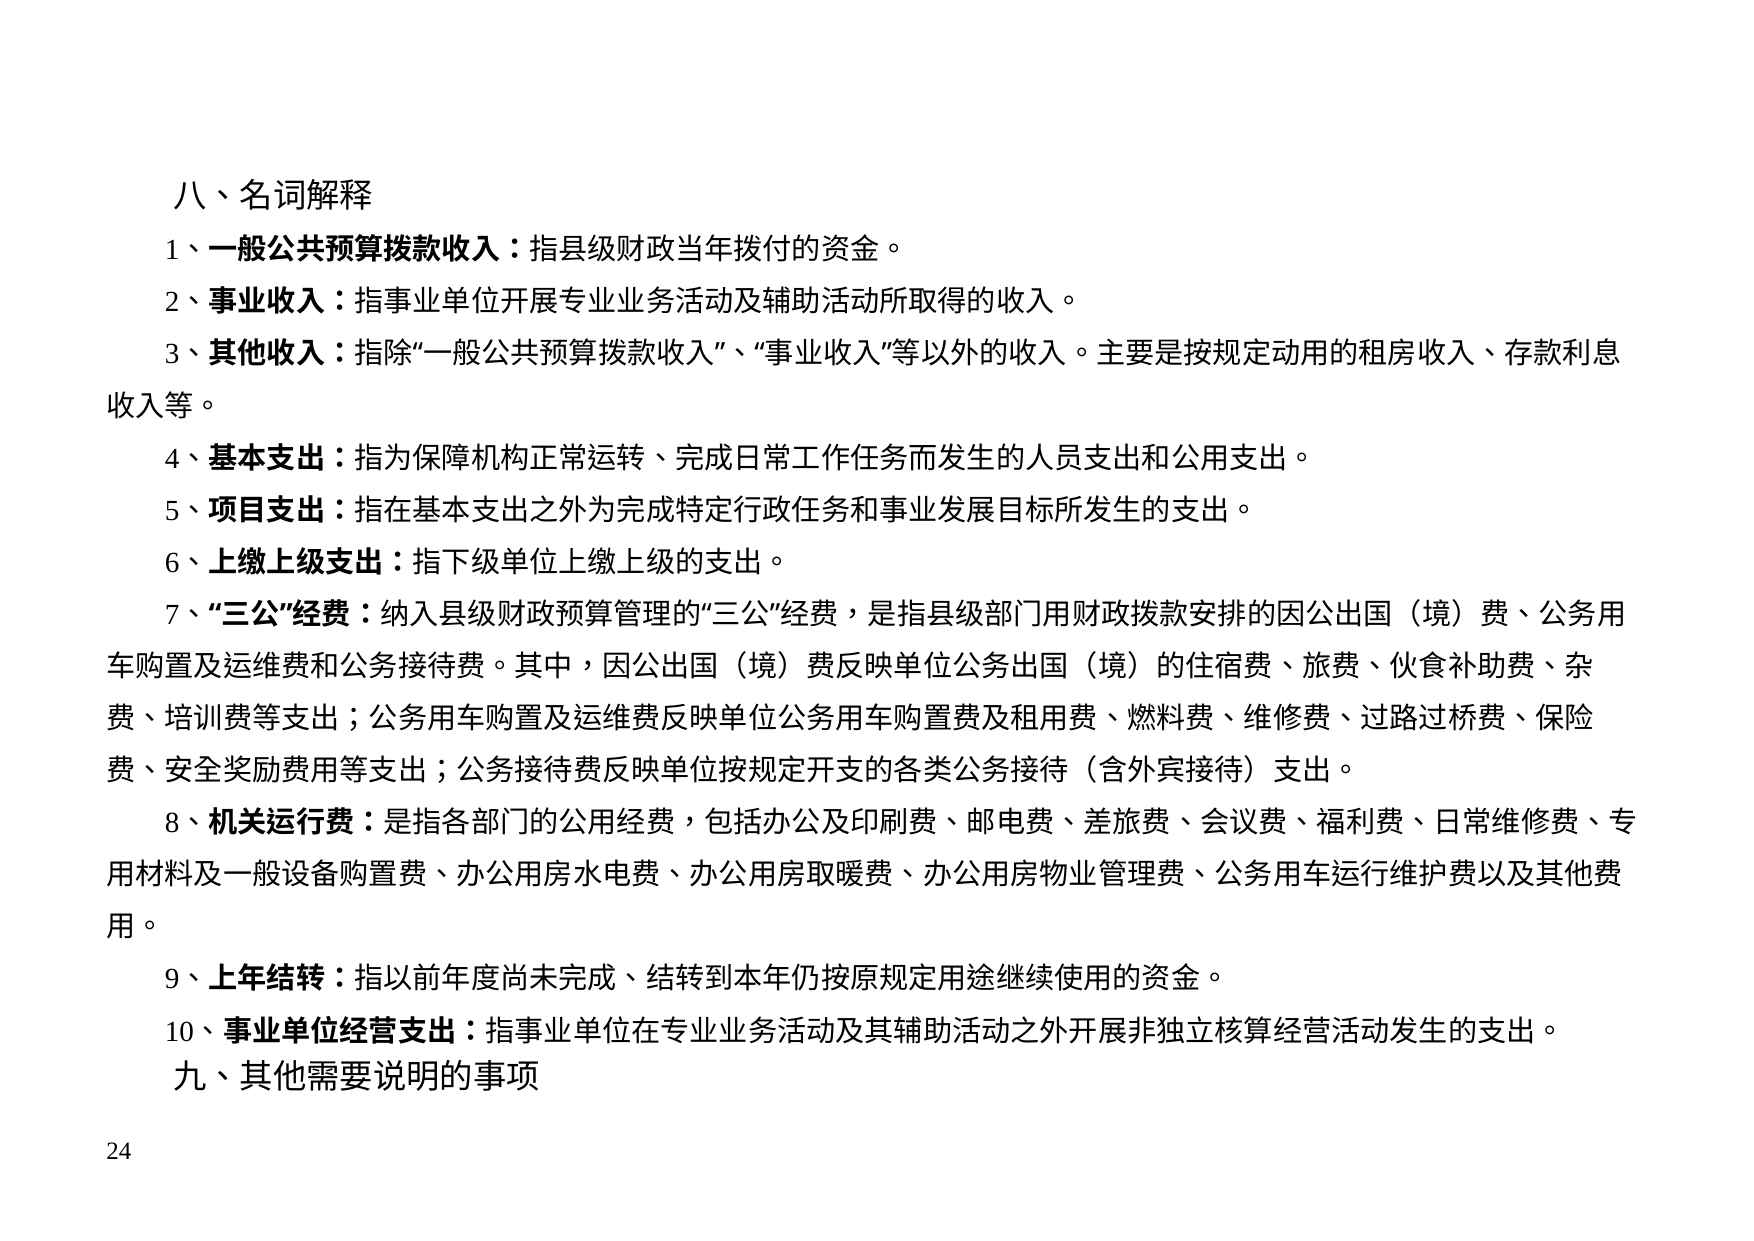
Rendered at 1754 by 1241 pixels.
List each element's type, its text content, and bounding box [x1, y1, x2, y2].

text 1、一般公共预算拨款收入：指县级财政当年拨付的资金。 [106, 218, 1648, 270]
text 10、事业单位经营支出：指事业单位在专业业务活动及其辅助活动之外开展非独立核算经营活动发生的支出。 [106, 999, 1648, 1051]
text 6、上缴上级支出：指下级单位上缴上级的支出。 [106, 531, 1648, 583]
text 九、其他需要说明的事项 [106, 1052, 1648, 1098]
text 八、名词解释 [106, 172, 1648, 217]
text 7、“三公”经费：纳入县级财政预算管理的“三公”经费，是指县级部门用财政拨款安排的因公出国（境）费、公务用车购置及运维费和公务接待费。其中，因公出国（境）费反映单位公务出国（境）的住宿费、旅费、伙食补助费、杂费、培训费等支出；公务用车购置及运维费反映单位公务用车购置费及租用费、燃料费、维修费、过路过桥费、保险费、安全奖励费用等支出；公务接待费反映单位按规定开支的各类公务接待（含外宾接待）支出。 [106, 583, 1648, 791]
text 8、机关运行费：是指各部门的公用经费，包括办公及印刷费、邮电费、差旅费、会议费、福利费、日常维修费、专用材料及一般设备购置费、办公用房水电费、办公用房取暖费、办公用房物业管理费、公务用车运行维护费以及其他费用。 [106, 791, 1648, 947]
text 9、上年结转：指以前年度尚未完成、结转到本年仍按原规定用途继续使用的资金。 [106, 947, 1648, 999]
text 2、事业收入：指事业单位开展专业业务活动及辅助活动所取得的收入。 [106, 270, 1648, 322]
text 3、其他收入：指除“一般公共预算拨款收入”、“事业收入”等以外的收入。主要是按规定动用的租房收入、存款利息收入等。 [106, 322, 1648, 426]
text 4、基本支出：指为保障机构正常运转、完成日常工作任务而发生的人员支出和公用支出。 [106, 426, 1648, 478]
text 5、项目支出：指在基本支出之外为完成特定行政任务和事业发展目标所发生的支出。 [106, 478, 1648, 531]
